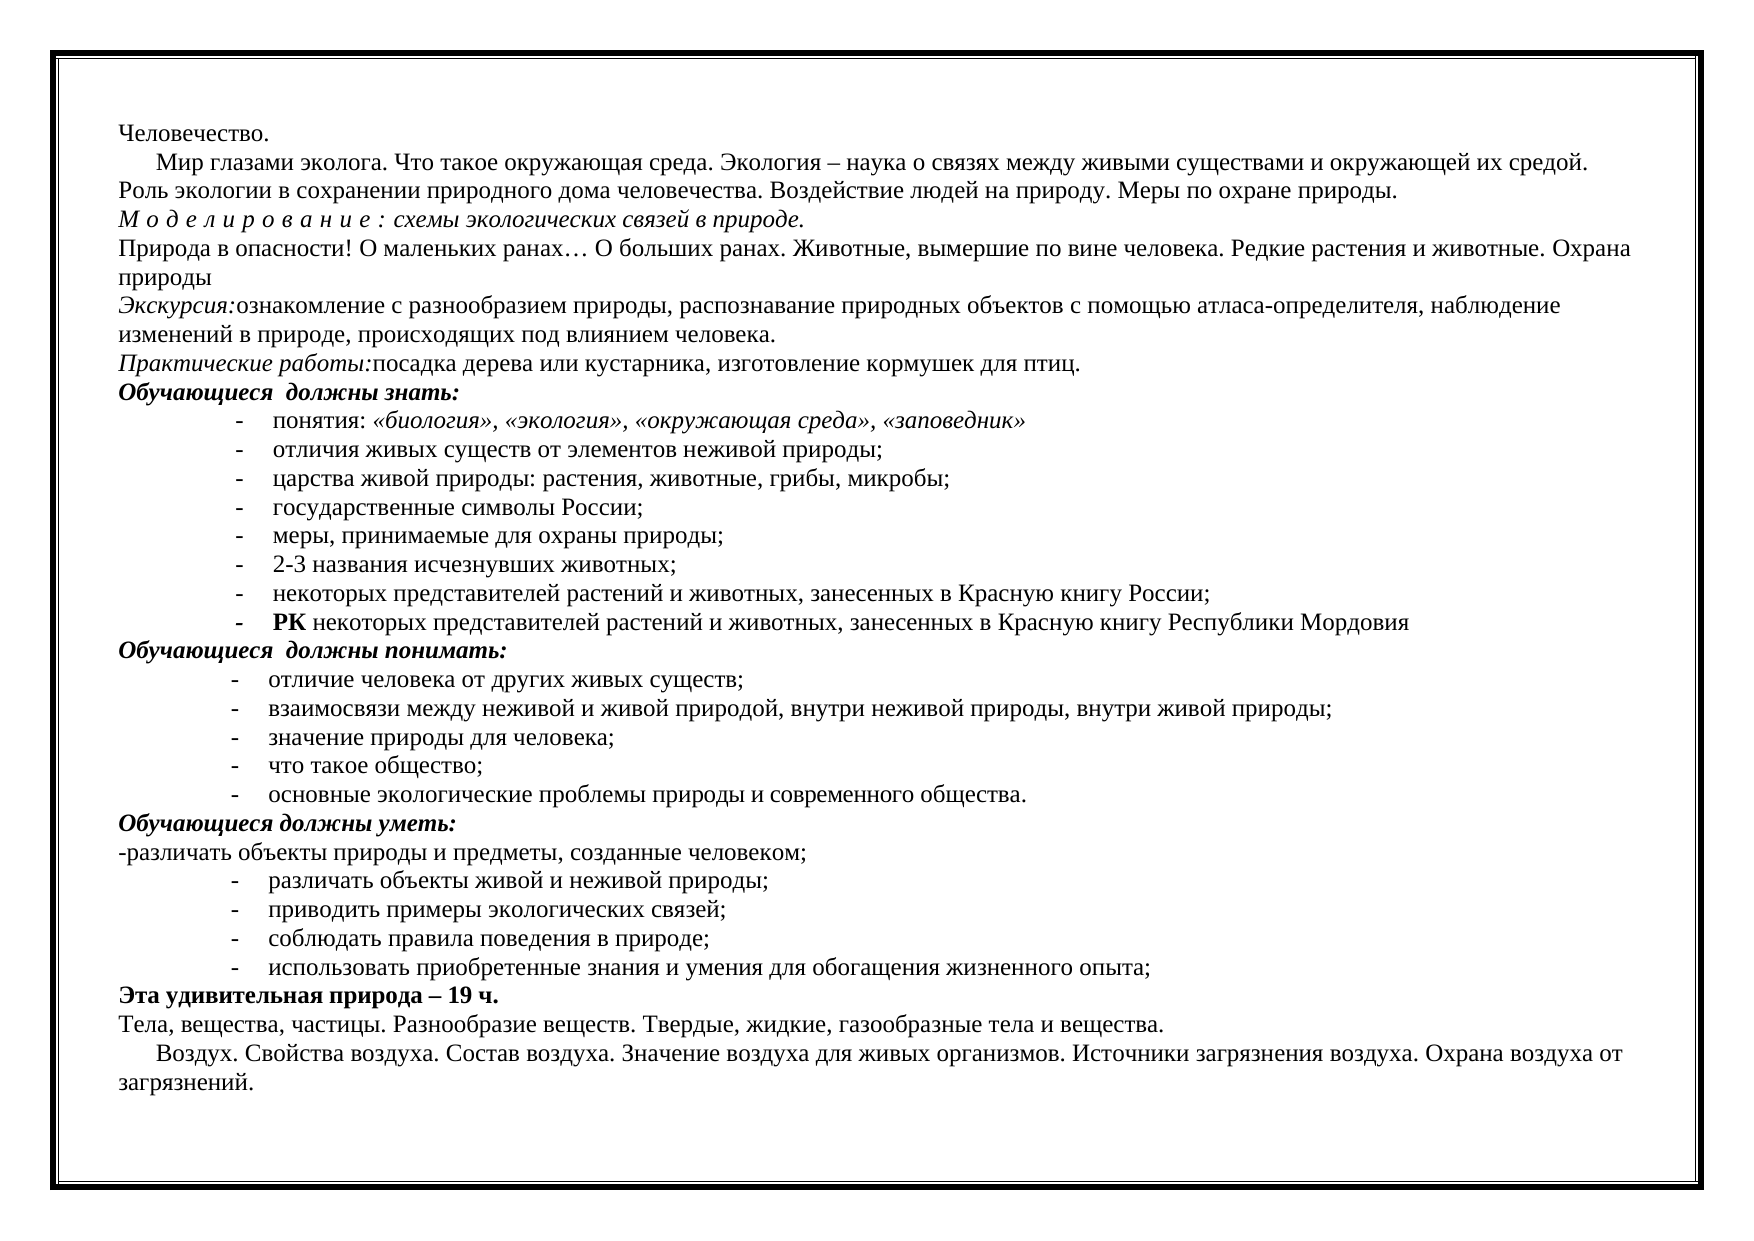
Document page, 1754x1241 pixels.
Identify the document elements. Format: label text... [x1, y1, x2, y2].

list РК некоторых представителей растений и животных, занесенных в Красную книгу Республики Мордовия [235, 607, 1634, 636]
text Мир глазами эколога. Что такое окружающая среда. Экология – наука о связях между живыми существами и окружающей их средой. Роль экологии в сохранении природного дома человечества. Воздействие людей на природу. Меры по охране природы. [118, 147, 1636, 204]
list государственные символы России; [235, 492, 1634, 521]
text Тела, вещества, частицы. Разнообразие веществ. Твердые, жидкие, газообразные тела и вещества. [118, 1009, 1636, 1038]
list различать объекты живой и неживой природы; [231, 866, 1636, 894]
list меры, принимаемые для охраны природы; [235, 521, 1634, 549]
list значение природы для человека; [231, 722, 1636, 751]
list отличие человека от других живых существ; [231, 664, 1634, 693]
list понятия: «биология», «экология», «окружающая среда», «заповедник» [235, 406, 1634, 434]
text Обучающиеся должны уметь: [118, 808, 1636, 837]
text Обучающиеся должны знать: [118, 377, 1636, 406]
list отличия живых существ от элементов неживой природы; [235, 434, 1634, 463]
list что такое общество; [231, 751, 1636, 779]
text Моделирование:схемы экологических связей в природе. [118, 204, 1636, 233]
text Воздух. Свойства воздуха. Состав воздуха. Значение воздуха для живых организмов. Источники загрязнения воздуха. Охрана воздуха от загрязнений. [118, 1038, 1636, 1096]
text -различать объекты природы и предметы, созданные человеком; [118, 837, 1636, 866]
text Эта удивительная природа – 19 ч. [118, 981, 1636, 1009]
list некоторых представителей растений и животных, занесенных в Красную книгу России; [235, 578, 1634, 607]
text Обучающиеся должны понимать: [118, 636, 1634, 664]
text Экскурсия:ознакомление с разнообразием природы, распознавание природных объектов с помощью атласа-определителя, наблюдение изменений в природе, происходящих под влиянием человека. Практические работы:посадка дерева или кустарника, изготовление кормушек для птиц. [118, 291, 1636, 377]
list основные экологические проблемы природы и современного общества. [231, 779, 1636, 808]
list соблюдать правила поведения в природе; [231, 923, 1636, 952]
list приводить примеры экологических связей; [231, 894, 1636, 923]
list царства живой природы: растения, животные, грибы, микробы; [235, 463, 1634, 492]
list взаимосвязи между неживой и живой природой, внутри неживой природы, внутри живой природы; [231, 693, 1634, 722]
list использовать приобретенные знания и умения для обогащения жизненного опыта; [231, 952, 1636, 981]
text Человечество. [118, 118, 1636, 147]
text Природа в опасности! О маленьких ранах… О больших ранах. Животные, вымершие по вине человека. Редкие растения и животные. Охрана природы [118, 233, 1636, 291]
list 2-3 названия исчезнувших животных; [235, 549, 1634, 578]
